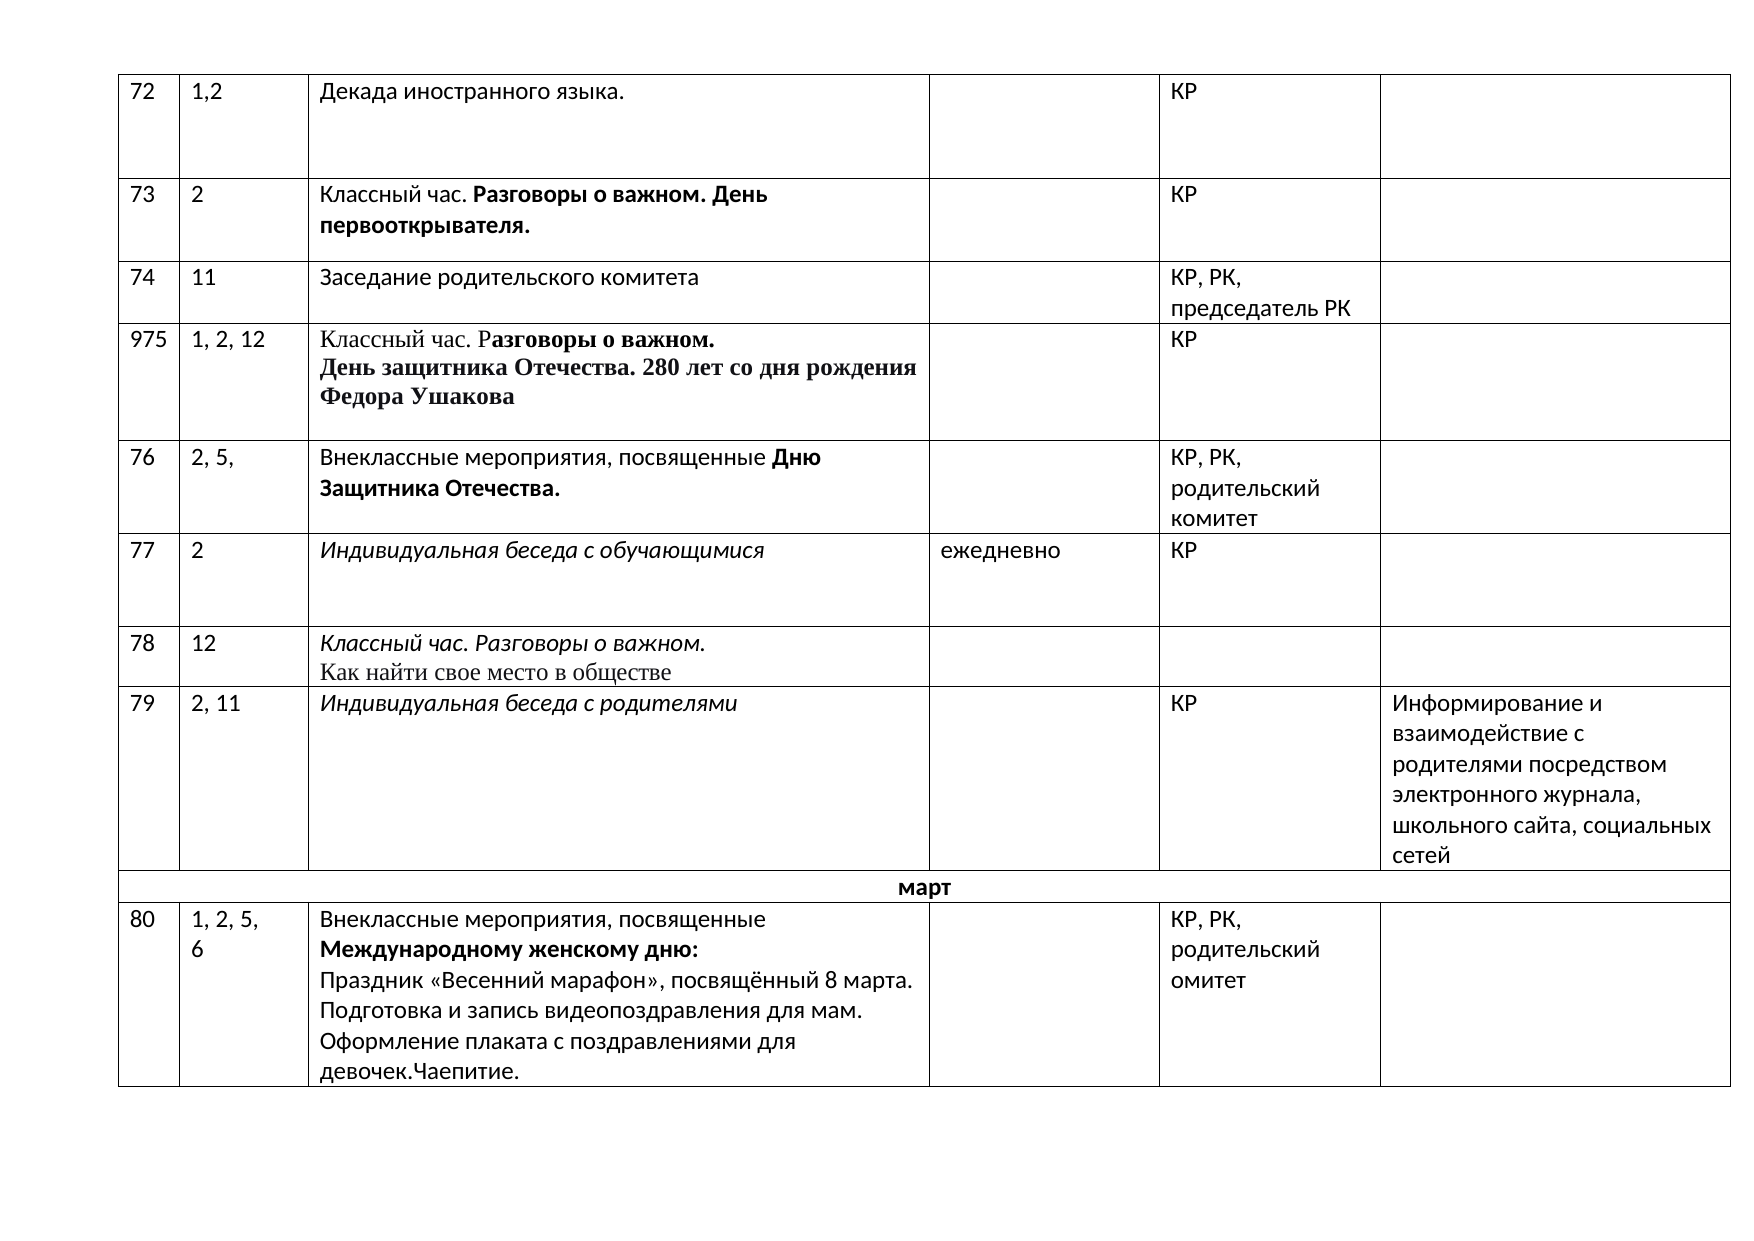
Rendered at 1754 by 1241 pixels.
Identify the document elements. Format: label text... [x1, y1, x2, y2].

table_cell 1, 2, 12 [180, 324, 308, 440]
table_cell март [119, 871, 1730, 902]
table_cell [1381, 324, 1730, 440]
table_cell Классный час. Разговоры о важном. День первооткрывателя. [309, 179, 929, 261]
table_cell 1,2 [180, 75, 308, 178]
table_cell 80 [119, 903, 179, 1086]
table_cell Декада иностранного языка. [309, 75, 929, 178]
table_cell [1381, 534, 1730, 626]
table_cell 74 [119, 262, 179, 323]
table_cell КР [1160, 687, 1380, 870]
table_cell Индивидуальная беседа с обучающимися [309, 534, 929, 626]
table_cell [930, 903, 1159, 1086]
table_cell Классный час. Разговоры о важном. День защитника Отечества. 280 лет со дня рождения Федора Ушакова [309, 324, 929, 440]
table_cell [1381, 262, 1730, 323]
table_cell [1381, 627, 1730, 686]
table_cell [1381, 75, 1730, 178]
table_cell [1381, 903, 1730, 1086]
table_cell [930, 441, 1159, 533]
table_cell ежедневно [930, 534, 1159, 626]
table_cell Внеклассные мероприятия, посвященные Дню Защитника Отечества. [309, 441, 929, 533]
table_cell 78 [119, 627, 179, 686]
table_cell КР, РК, родительский комитет [1160, 441, 1380, 533]
table_cell 2, 5, [180, 441, 308, 533]
table_cell [930, 179, 1159, 261]
table_cell [930, 262, 1159, 323]
table_cell 73 [119, 179, 179, 261]
table_cell [930, 627, 1159, 686]
table_cell КР, РК, родительский омитет [1160, 903, 1380, 1086]
table_cell Заседание родительского комитета [309, 262, 929, 323]
table_cell Внеклассные мероприятия, посвященные Международному женскому дню: Праздник «Весенний марафон», посвящённый 8 марта. Подготовка и запись видеопоздравления для мам. Оформление плаката с поздравлениями для девочек.Чаепитие. [309, 903, 929, 1086]
table_cell [930, 75, 1159, 178]
table_cell 2 [180, 179, 308, 261]
table_cell Информирование и взаимодействие с родителями посредством электронного журнала, школьного сайта, социальных сетей [1381, 687, 1730, 870]
table_cell [1381, 179, 1730, 261]
table_cell 12 [180, 627, 308, 686]
table_cell [1160, 627, 1380, 686]
table_cell 72 [119, 75, 179, 178]
table_cell 975 [119, 324, 179, 440]
table_cell КР [1160, 534, 1380, 626]
table_cell 79 [119, 687, 179, 870]
table_cell [930, 687, 1159, 870]
table_cell 77 [119, 534, 179, 626]
table_cell Классный час. Разговоры о важном. Как найти свое место в обществе [309, 627, 929, 686]
table_cell 2, 11 [180, 687, 308, 870]
table_cell [930, 324, 1159, 440]
table_cell 2 [180, 534, 308, 626]
table_cell КР [1160, 324, 1380, 440]
table_cell Индивидуальная беседа с родителями [309, 687, 929, 870]
table_cell КР [1160, 179, 1380, 261]
table_cell 76 [119, 441, 179, 533]
table_cell КР [1160, 75, 1380, 178]
table_cell 11 [180, 262, 308, 323]
table_cell [1381, 441, 1730, 533]
table_cell КР, РК, председатель РК [1160, 262, 1380, 323]
table_cell 1, 2, 5, 6 [180, 903, 308, 1086]
